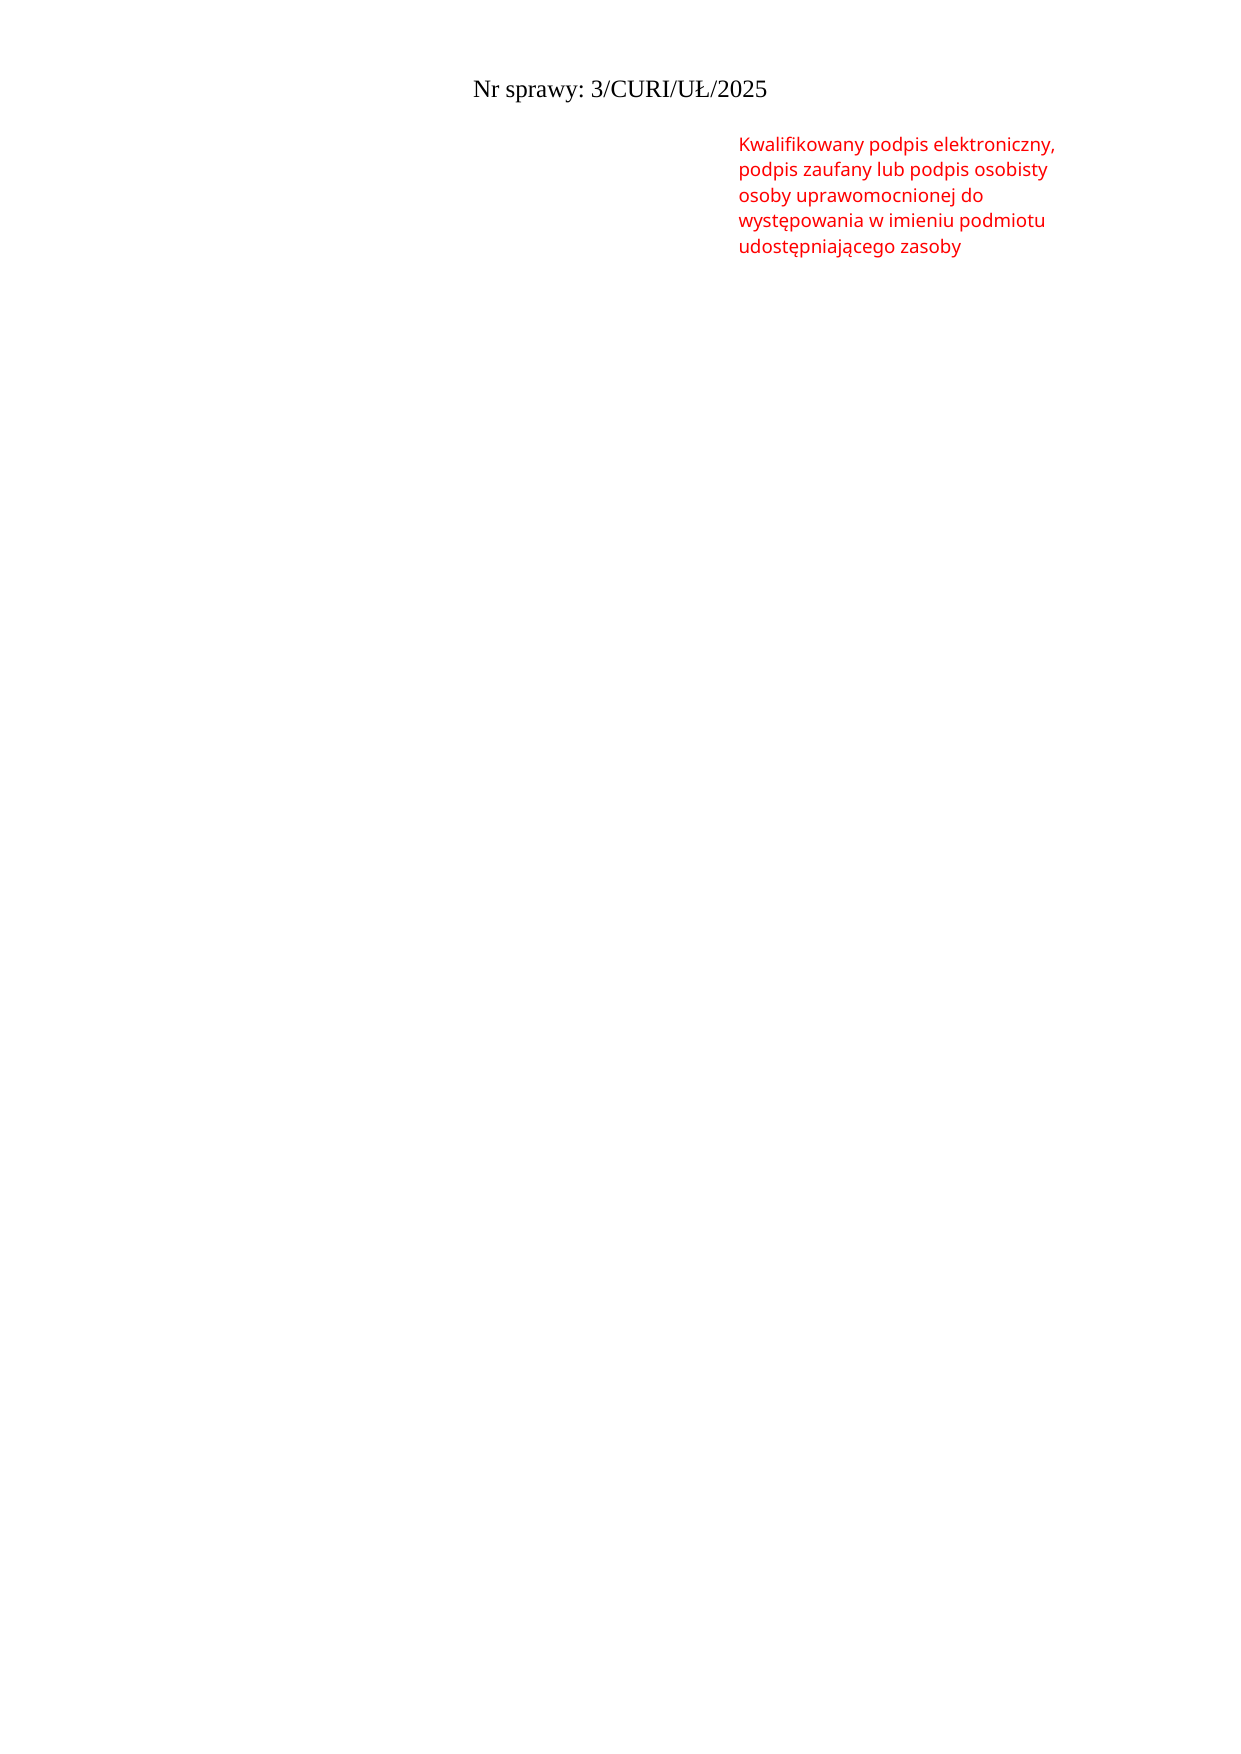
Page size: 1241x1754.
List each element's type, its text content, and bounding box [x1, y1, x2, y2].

list Kwalifikowany podpis elektroniczny, podpis zaufany lub podpis osobisty osoby uprawomocnionej do występowania w imieniu podmiotu udostępniającego zasoby [693, 102, 1093, 259]
